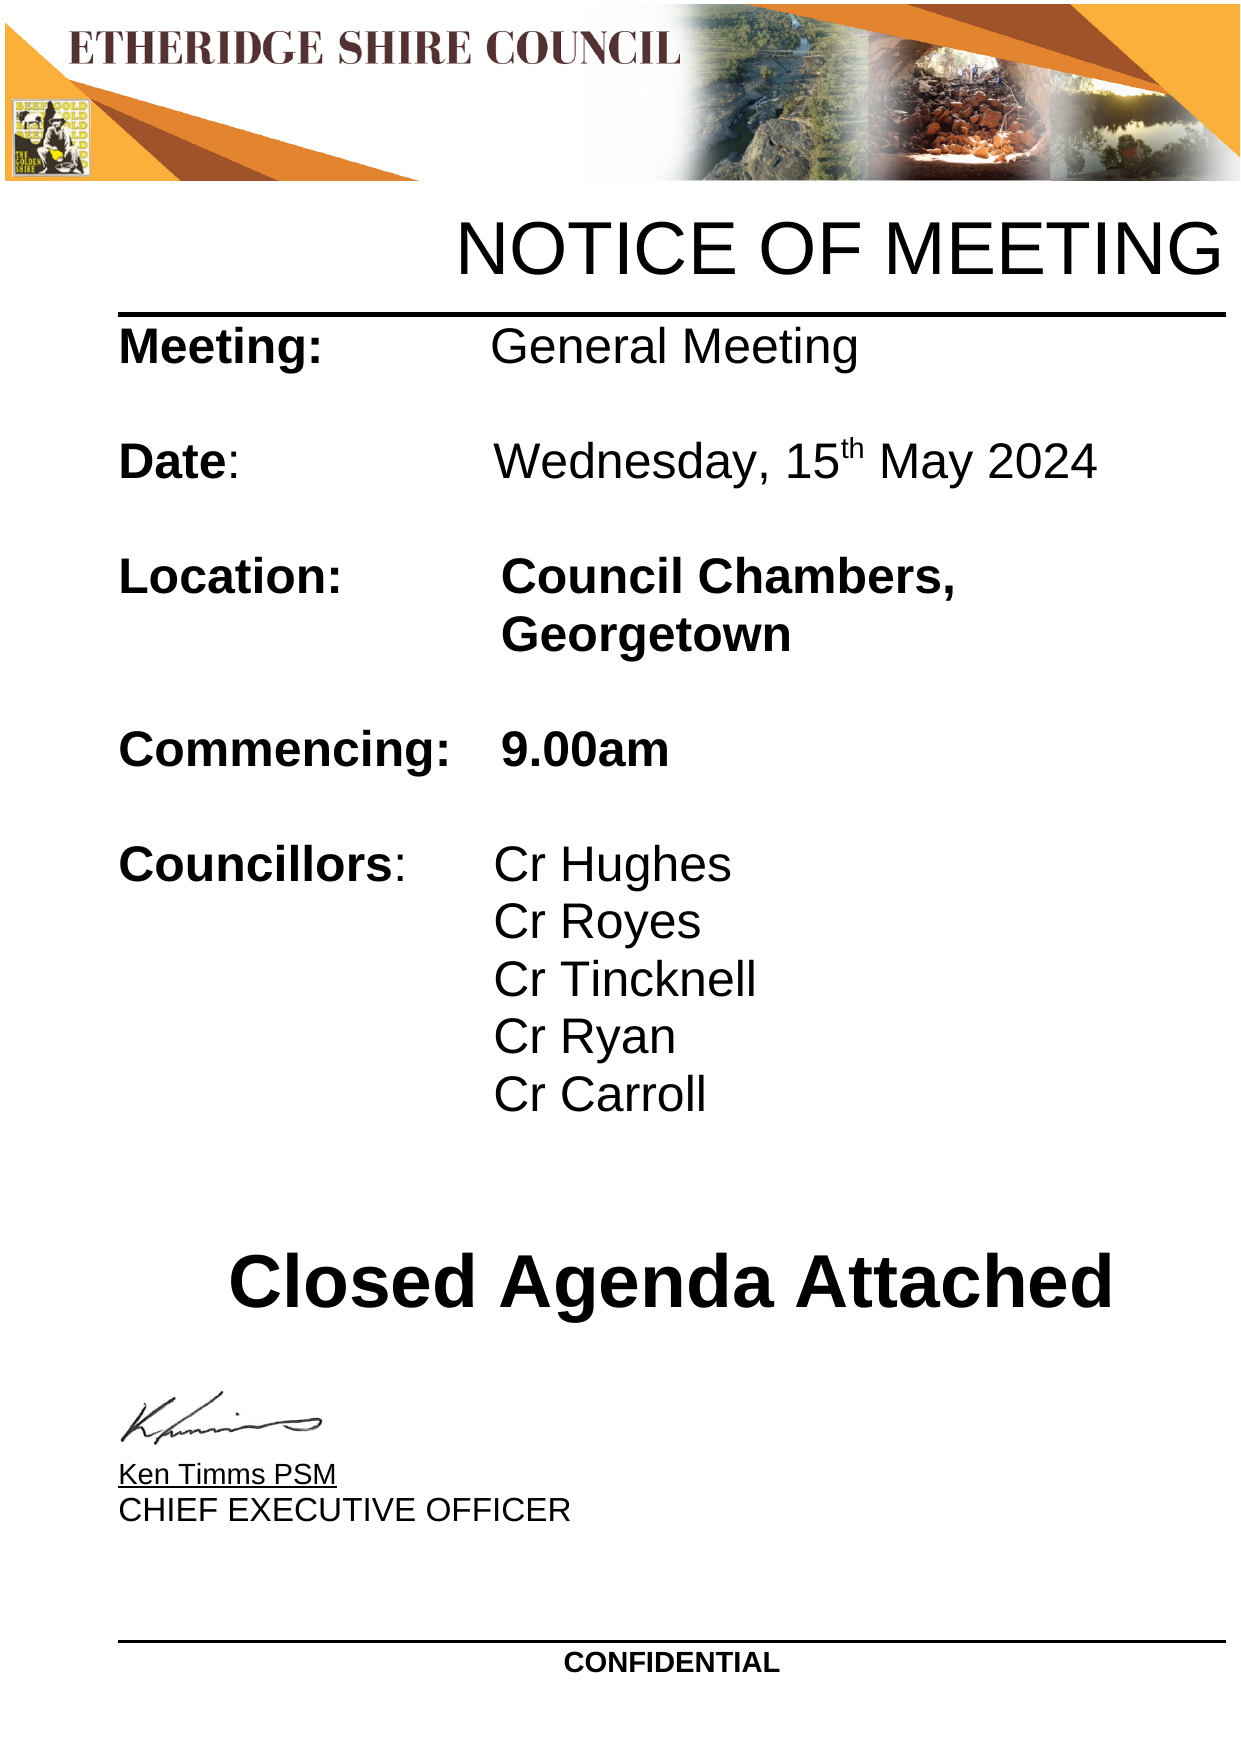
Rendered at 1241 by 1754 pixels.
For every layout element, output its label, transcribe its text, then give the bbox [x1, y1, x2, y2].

text Cr Tincknell [118, 949, 1226, 1007]
text Cr Ryan [118, 1007, 1226, 1064]
picture [120, 1387, 324, 1452]
text Chief Executive Officer [118, 1491, 1226, 1529]
text Georgetown [118, 604, 1226, 662]
text Date: Wednesday, 15th May 2024 [118, 432, 1226, 489]
text Cr Royes [118, 892, 1226, 949]
text Closed Agenda Attached [118, 1237, 1226, 1323]
text Location: Council Chambers, [118, 547, 1226, 604]
text Councillors: Cr Hughes [118, 834, 1226, 892]
text NOTICE OF MEETING [118, 204, 1226, 291]
text Meeting: General Meeting [118, 317, 1226, 374]
text Cr Carroll [118, 1064, 1226, 1122]
text Commencing: 9.00am [118, 719, 1226, 777]
text Ken Timms PSM [118, 1457, 1226, 1491]
picture [5, 4, 1241, 181]
